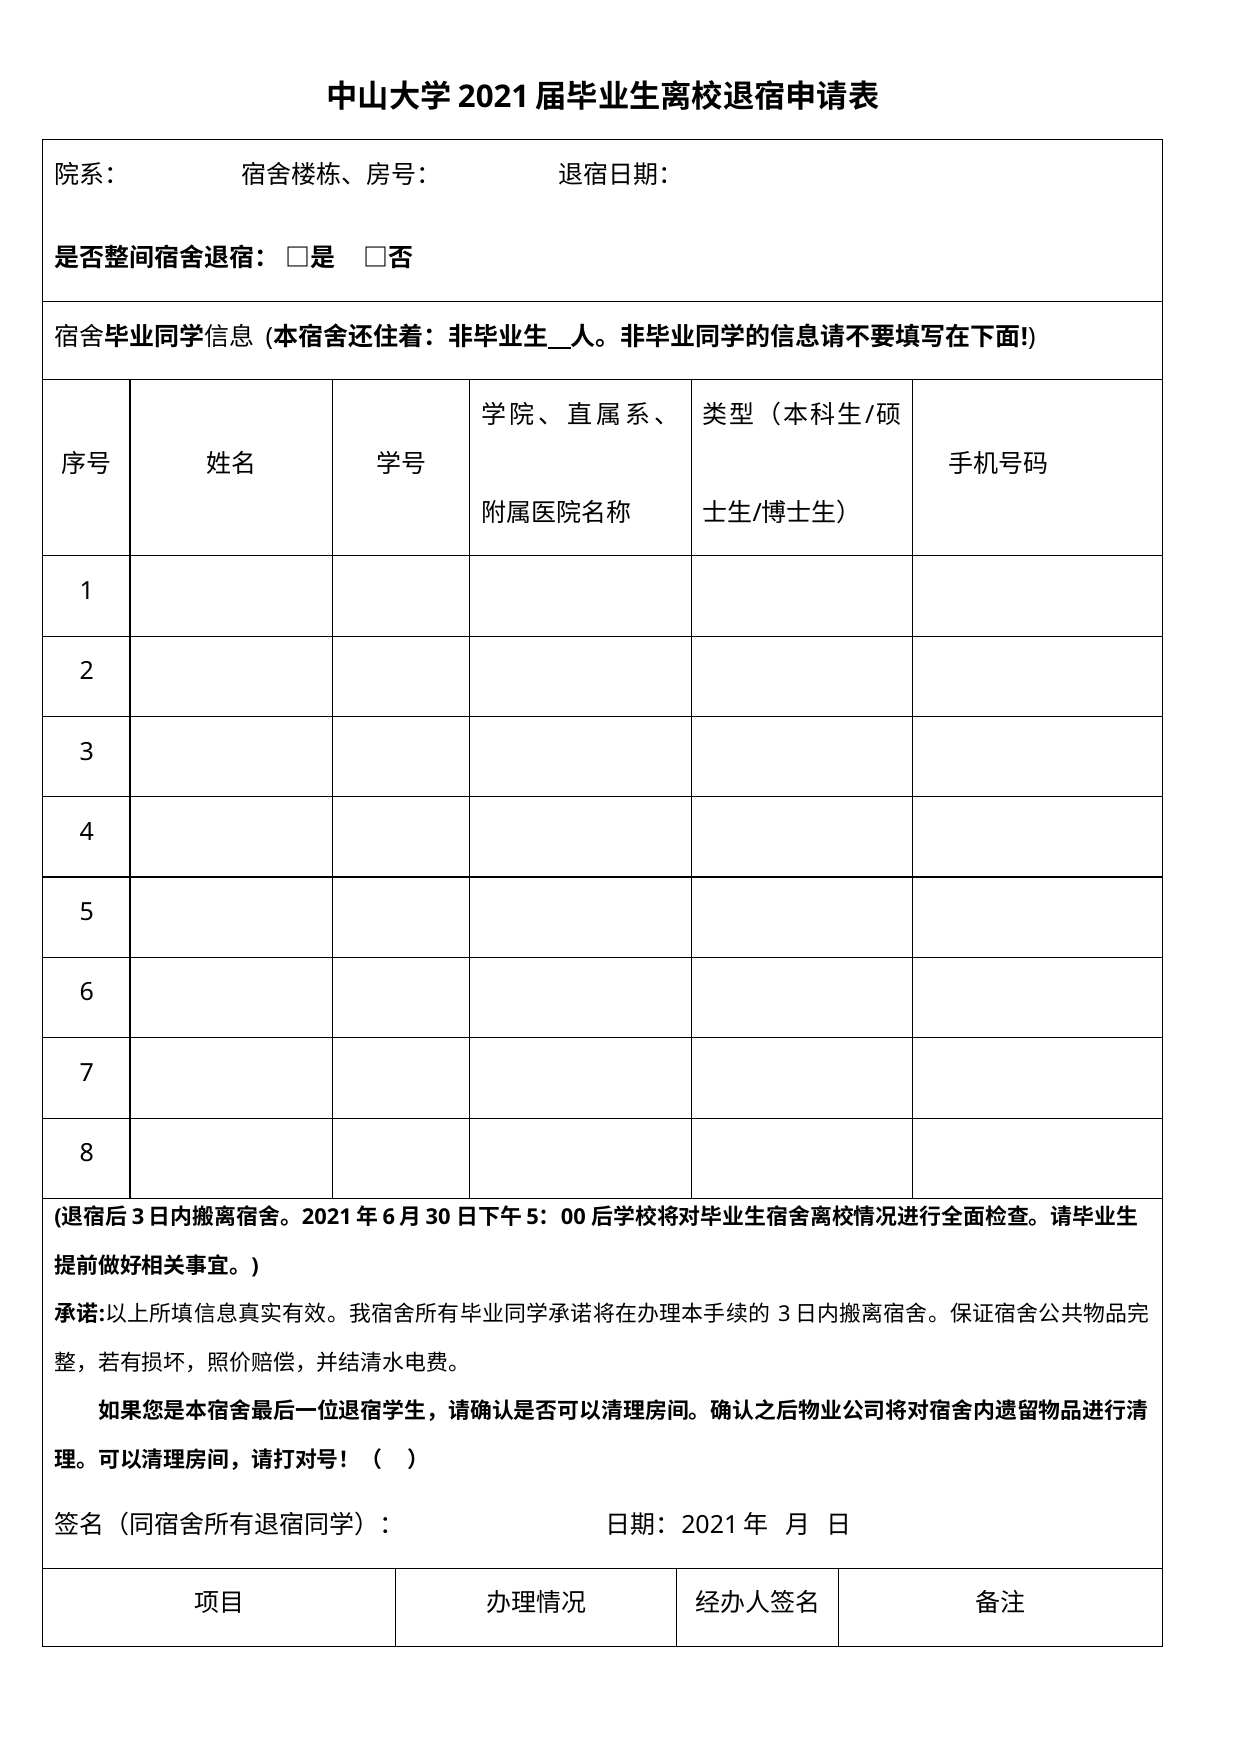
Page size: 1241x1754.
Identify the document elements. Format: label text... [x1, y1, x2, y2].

table_cell 序号 [43, 380, 129, 555]
table_cell [692, 1038, 912, 1117]
table_cell [913, 556, 1162, 636]
table_header 中山大学2021届毕业生离校退宿申请表 [43, 61, 1162, 139]
table_cell [470, 878, 691, 957]
table_cell [913, 1119, 1162, 1198]
table_cell [470, 797, 691, 876]
table_cell [333, 878, 469, 957]
table_cell [913, 717, 1162, 796]
table_cell 院系： 宿舍楼栋、房号： 退宿日期： 是否整间宿舍退宿： □是 □否 [43, 140, 1162, 301]
table_cell 8 [43, 1119, 129, 1198]
table_cell [913, 1038, 1162, 1117]
table_cell [131, 717, 332, 796]
table_cell [131, 1038, 332, 1117]
table_cell 2 [43, 637, 129, 716]
table_cell [131, 878, 332, 957]
table_cell [692, 958, 912, 1037]
table_cell 3 [43, 717, 129, 796]
table_cell 4 [43, 797, 129, 876]
table_cell (退宿后3日内搬离宿舍。2021年6月30 日下午5：00 后学校将对毕业生宿舍离校情况进行全面检查。请毕业生提前做好相关事宜。) 承诺:以上所填信息真实有效。我宿舍所有毕业同学承诺将在办理本手续的3日内搬离宿舍。保证宿舍公共物品完整，若有损坏，照价赔偿，并结清水电费。 如果您是本宿舍最后一位退宿学生，请确认是否可以清理房间。确认之后物业公司将对宿舍内遗留物品进行清理。可以清理房间，请打对号！（ ） 签名（同宿舍所有退宿同学）： 日期：2021年 月 日 [43, 1199, 1162, 1567]
table_cell [333, 1119, 469, 1198]
table_cell [913, 797, 1162, 876]
table_cell [470, 1038, 691, 1117]
table_cell [692, 556, 912, 636]
table_cell 备注 [839, 1569, 1162, 1646]
table_cell 经办人签名 [677, 1569, 838, 1646]
table_cell 宿舍毕业同学信息 (本宿舍还住着：非毕业生 人。非毕业同学的信息请不要填写在下面!) [43, 302, 1162, 379]
table_cell 手机号码 [913, 380, 1162, 555]
table_cell [470, 1119, 691, 1198]
table_cell 姓名 [131, 380, 332, 555]
table_cell [131, 797, 332, 876]
table_cell [913, 958, 1162, 1037]
table_cell 1 [43, 556, 129, 636]
table_cell 学院、直属系、附属医院名称 [470, 380, 691, 555]
table_cell 7 [43, 1038, 129, 1117]
table_cell [333, 556, 469, 636]
table_cell [692, 717, 912, 796]
table_cell [913, 637, 1162, 716]
table_cell [470, 556, 691, 636]
table_cell [131, 637, 332, 716]
table_cell 5 [43, 878, 129, 957]
table_cell [692, 878, 912, 957]
table_cell 类型（本科生/硕士生/博士生） [692, 380, 912, 555]
table_cell [131, 1119, 332, 1198]
table_cell [470, 637, 691, 716]
table_cell 6 [43, 958, 129, 1037]
table_cell [333, 637, 469, 716]
table_cell 项目 [43, 1569, 395, 1646]
table_cell [131, 958, 332, 1037]
table_cell [333, 797, 469, 876]
table_cell [692, 637, 912, 716]
table_cell [692, 1119, 912, 1198]
table_cell [470, 958, 691, 1037]
table_cell [913, 878, 1162, 957]
table_cell [333, 1038, 469, 1117]
table_cell 办理情况 [396, 1569, 676, 1646]
table_cell [470, 717, 691, 796]
table_cell [333, 958, 469, 1037]
table_cell [131, 556, 332, 636]
table_cell 学号 [333, 380, 469, 555]
table_cell [333, 717, 469, 796]
table_cell [692, 797, 912, 876]
